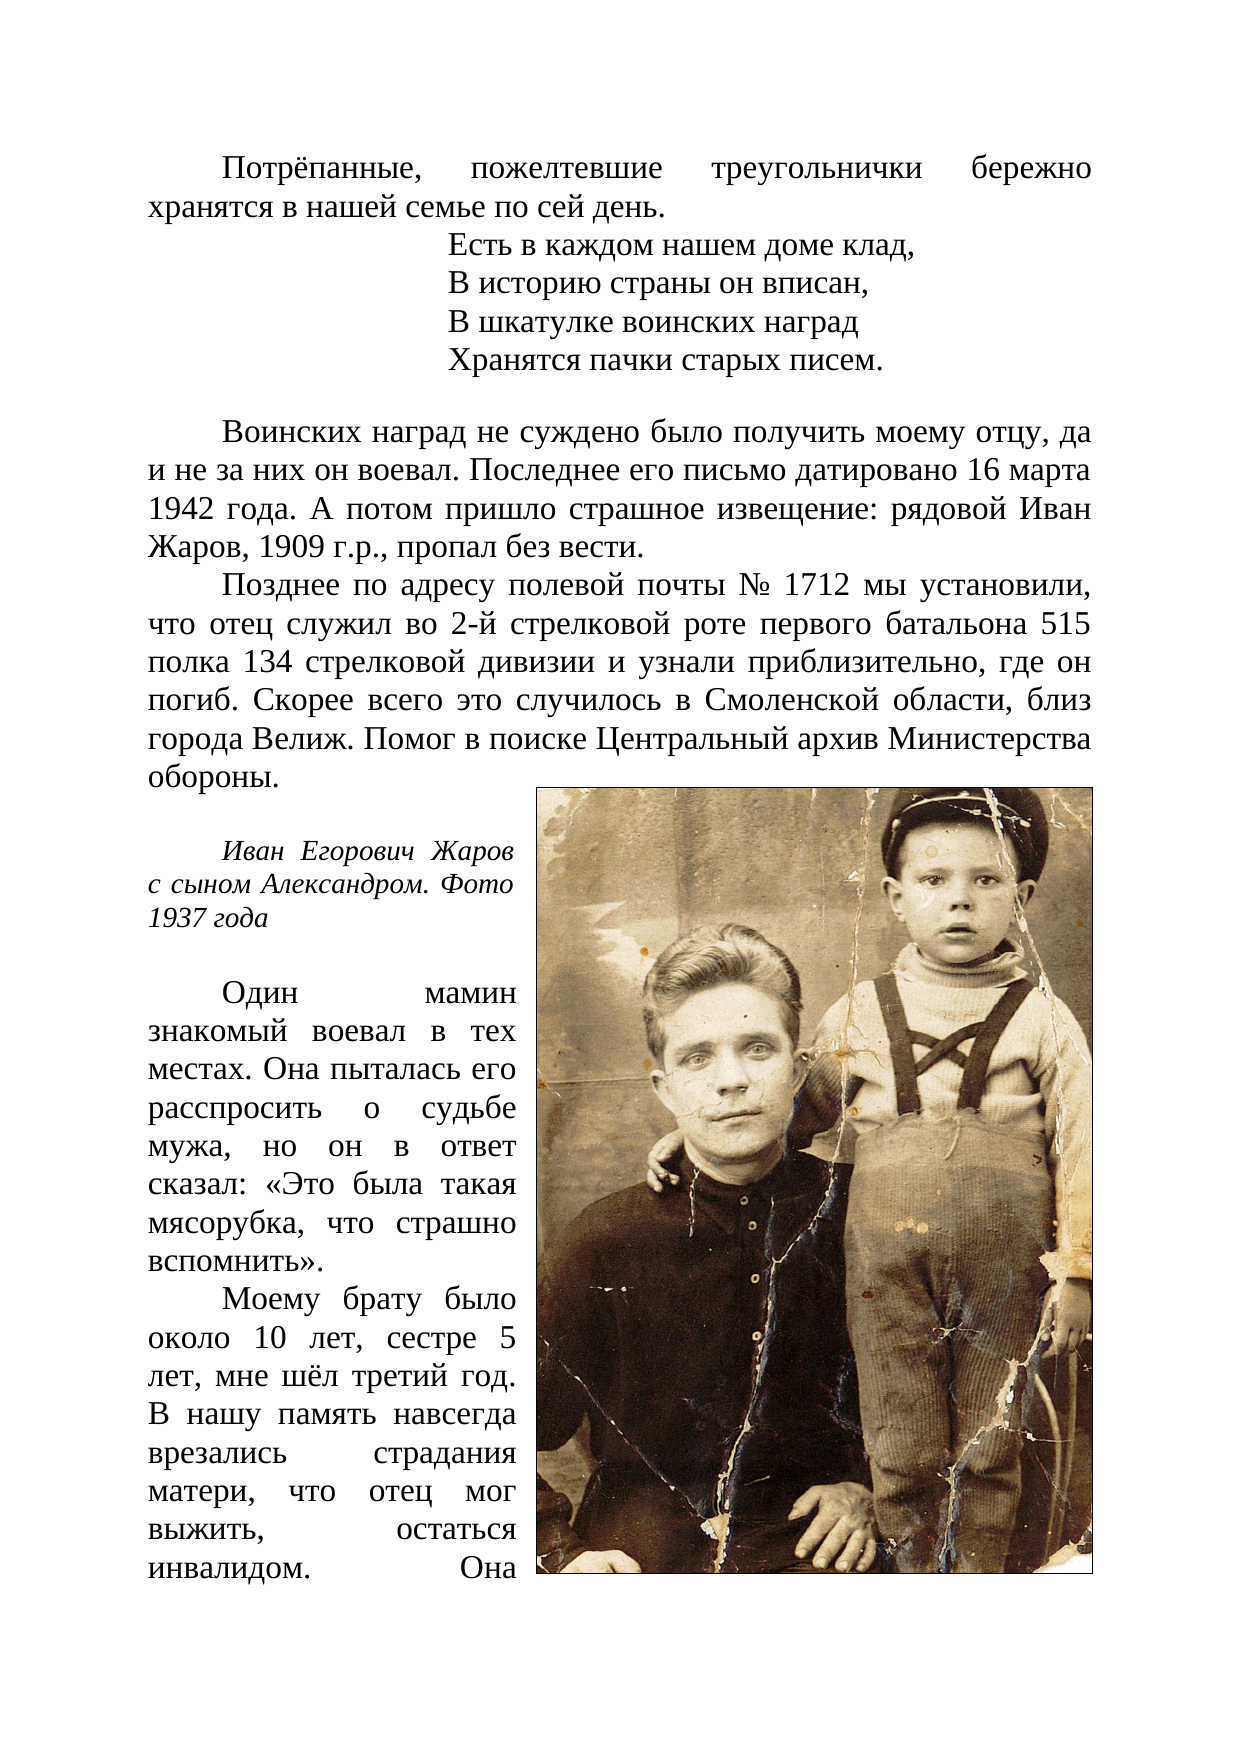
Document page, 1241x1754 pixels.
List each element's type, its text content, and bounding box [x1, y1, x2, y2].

text Один мамин знакомый воевал в тех местах. Она пыталась его расспросить о судьбе мужа, но он в ответ сказал: «Это была такая мясорубка, что страшно вспомнить». [148, 972, 536, 1278]
text Есть в каждом нашем доме клад, [148, 224, 1092, 263]
text Хранятся пачки старых писем. [148, 339, 1092, 378]
picture [537, 788, 1092, 1573]
text В шкатулке воинских наград [148, 301, 1092, 339]
text В историю страны он вписан, [148, 263, 1092, 301]
text Потрёпанные, пожелтевшие треугольнички бережно хранятся в нашей семье по сей день. [148, 148, 1092, 224]
text Иван Егорович Жаров с сыном Александром. Фото 1937 года [148, 833, 536, 933]
text Воинских наград не суждено было получить моему отцу, да и не за них он воевал. Последнее его письмо датировано 16 марта 1942 года. А потом пришло страшное извещение: рядовой Иван Жаров, .р., пропал без вести. [148, 411, 1092, 564]
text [148, 1278, 1092, 1585]
text Позднее по адресу полевой почты № 1712 мы установили, что отец служил во 2-й стрелковой роте первого батальона 515 полка 134 стрелковой дивизии и узнали приблизительно, где он погиб. Скорее всего это случилось в Смоленской области, близ города Велиж. Помог в поиске Центральный архив Министерства обороны. [148, 564, 1092, 794]
